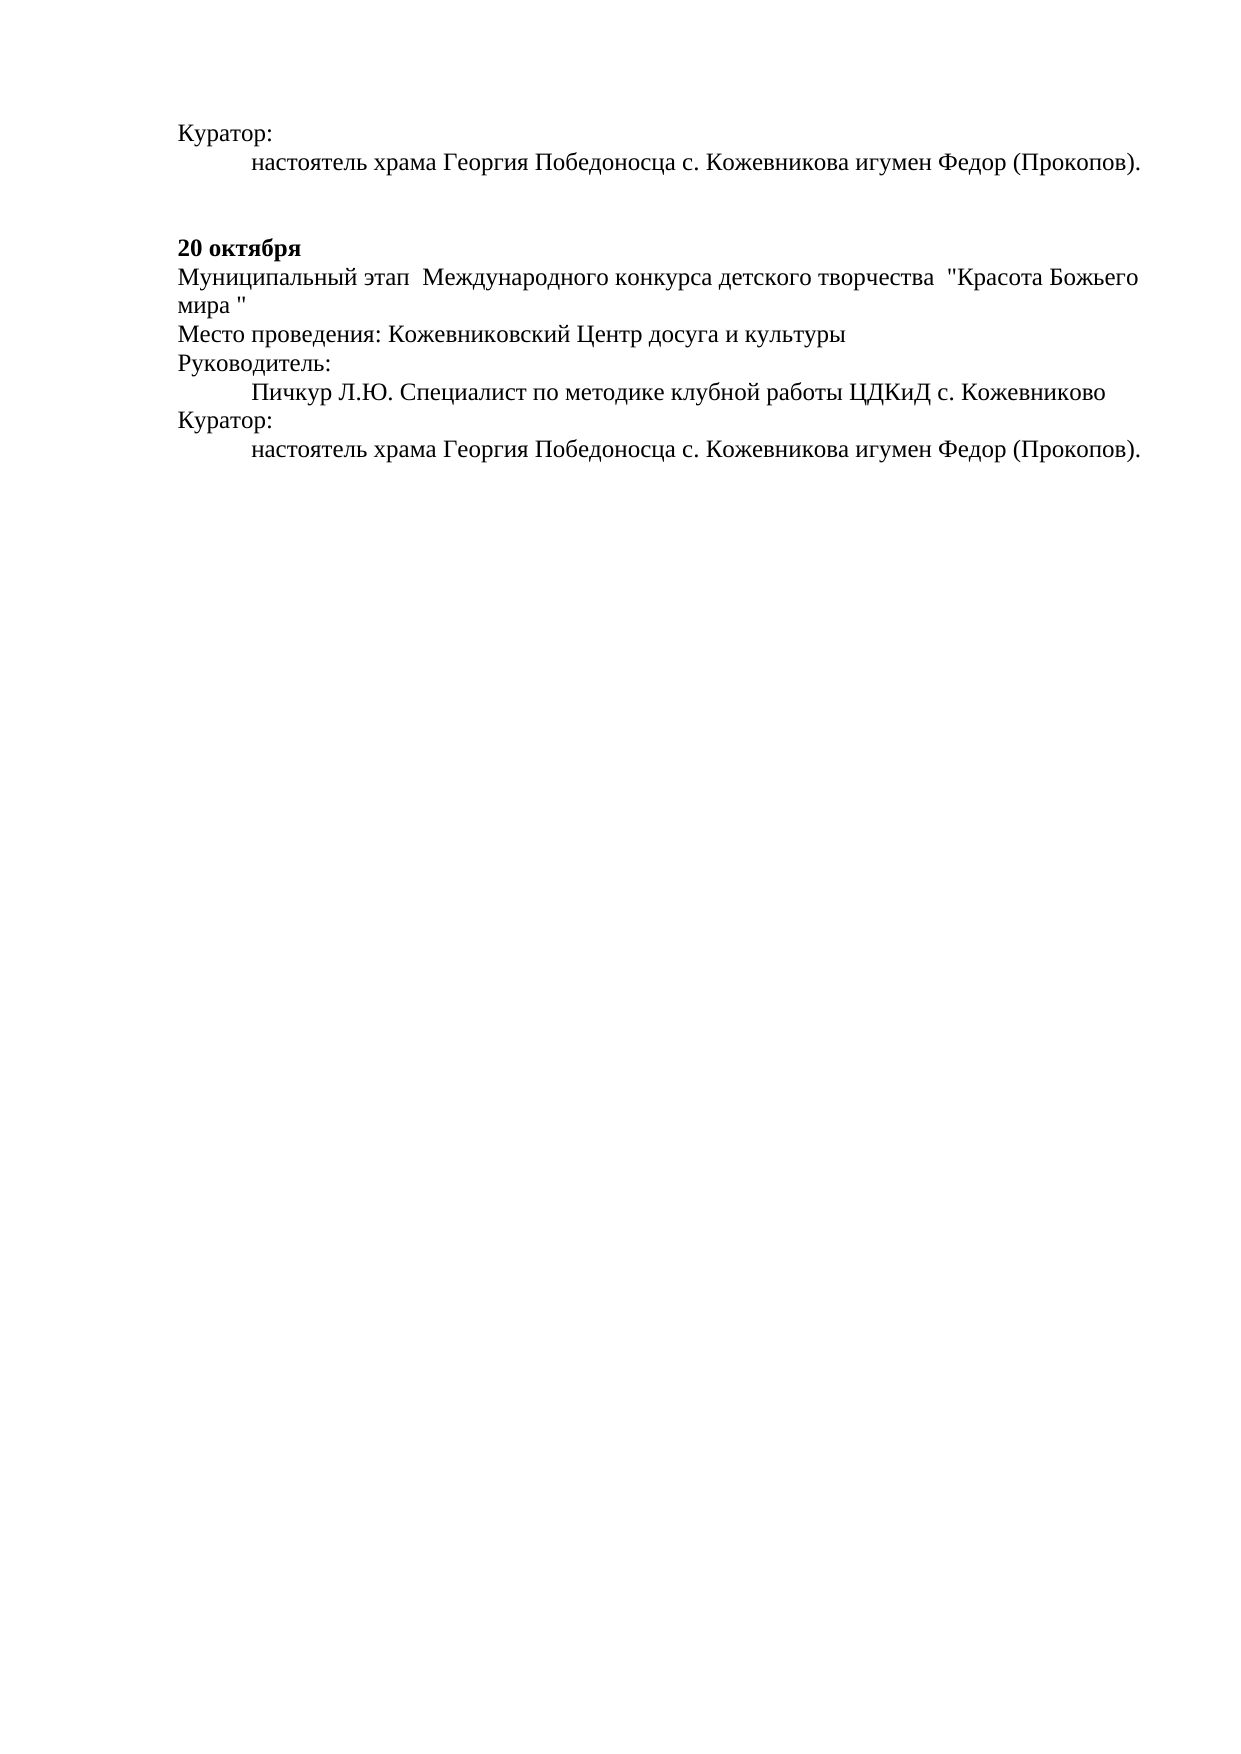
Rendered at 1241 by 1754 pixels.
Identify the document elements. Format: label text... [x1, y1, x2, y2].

text Место проведения: Кожевниковский Центр досуга и культуры [177, 319, 1152, 348]
text Руководитель: [177, 348, 1152, 377]
text Куратор: [177, 118, 1152, 147]
text Куратор: [177, 406, 1152, 434]
text Муниципальный этап Международного конкурса детского творчества "Красота Божьего мира " [177, 262, 1152, 319]
text настоятель храма Георгия Победоносца с. Кожевникова игумен Федор (Прокопов). [251, 434, 1152, 463]
text Пичкур Л.Ю. Специалист по методике клубной работы ЦДКиД с. Кожевниково [251, 377, 1152, 406]
text 20 октября [177, 233, 1152, 262]
text настоятель храма Георгия Победоносца с. Кожевникова игумен Федор (Прокопов). [251, 147, 1152, 176]
